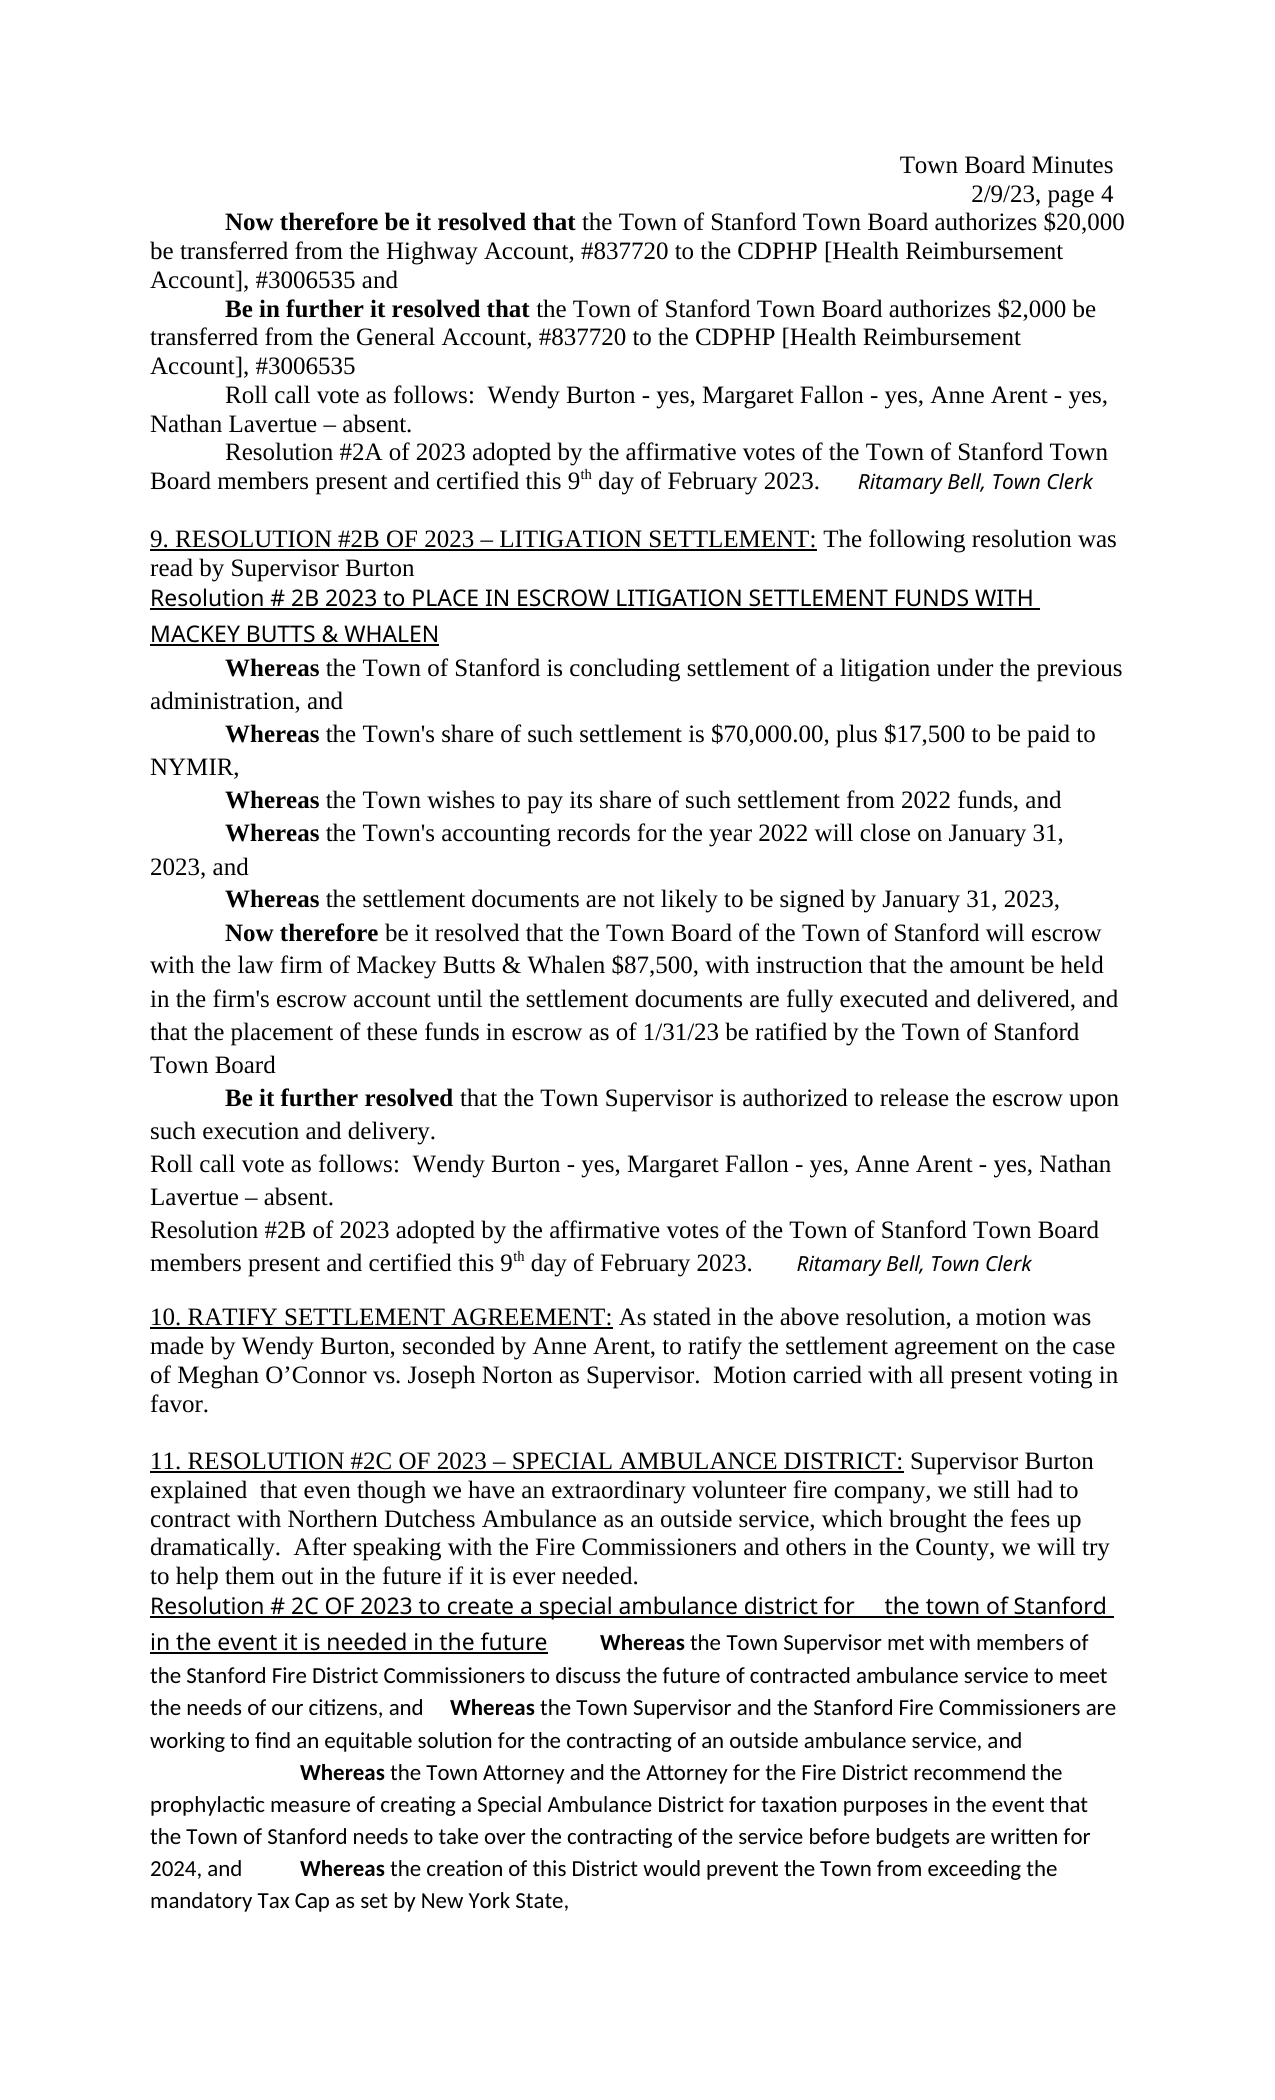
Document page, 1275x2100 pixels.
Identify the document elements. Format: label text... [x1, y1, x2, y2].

text 2/9/23, page 4 [169, 179, 1113, 207]
text Resolution # 2C OF 2023 to create a special ambulance district for the town of Stanford in the event it is needed in the future Whereas the Town Supervisor met with members of the Stanford Fire District Commissioners to discuss the future of contracted ambulance service to meet the needs of our citizens, and Whereas the Town Supervisor and the Stanford Fire Commissioners are working to find an equitable solution for the contracting of an outside ambulance service, and Whereas the Town Attorney and the Attorney for the Fire District recommend the prophylactic measure of creating a Special Ambulance District for taxation purposes in the event that the Town of Stanford needs to take over the contracting of the service before budgets are written for 2024, and Whereas the creation of this District would prevent the Town from exceeding the mandatory Tax Cap as set by New York State, [150, 1590, 1125, 1947]
text explained that even though we have an extraordinary volunteer fire company, we still had to contract with Northern Dutchess Ambulance as an outside service, which brought the fees up dramatically. After speaking with the Fire Commissioners and others in the County, we will try to help them out in the future if it is ever needed. [150, 1475, 1125, 1590]
text Resolution #2A of 2023 adopted by the affirmative votes of the Town of Stanford Town Board members present and certified this 9th day of February 2023. Ritamary Bell, Town Clerk [150, 437, 1125, 496]
text Roll call vote as follows: Wendy Burton - yes, Margaret Fallon - yes, Anne Arent - yes, Nathan Lavertue – absent. [150, 380, 1125, 437]
text Town Board Minutes [169, 150, 1113, 179]
text 11. RESOLUTION #2C OF 2023 – SPECIAL AMBULANCE DISTRICT: Supervisor Burton [150, 1446, 1125, 1475]
text Now therefore be it resolved that the Town of Stanford Town Board authorizes $20,000 be transferred from the Highway Account, #837720 to the CDPHP [Health Reimbursement Account], #3006535 and [150, 207, 1125, 294]
text Resolution # 2B 2023 to PLACE IN ESCROW LITIGATION SETTLEMENT FUNDS WITH MACKEY BUTTS & WHALEN Whereas the Town of Stanford is concluding settlement of a litigation under the previous administration, and Whereas the Town's share of such settlement is $70,000.00, plus $17,500 to be paid to NYMIR, Whereas the Town wishes to pay its share of such settlement from 2022 funds, and Whereas the Town's accounting records for the year 2022 will close on January 31, 2023, and Whereas the settlement documents are not likely to be signed by January 31, 2023, Now therefore be it resolved that the Town Board of the Town of Stanford will escrow with the law firm of Mackey Butts & Whalen $87,500, with instruction that the amount be held in the firm's escrow account until the settlement documents are fully executed and delivered, and that the placement of these funds in escrow as of 1/31/23 be ratified by the Town of Stanford Town Board Be it further resolved that the Town Supervisor is authorized to release the escrow upon such execution and delivery. Roll call vote as follows: Wendy Burton - yes, Margaret Fallon - yes, Anne Arent - yes, Nathan Lavertue – absent. Resolution #2B of 2023 adopted by the affirmative votes of the Town of Stanford Town Board members present and certified this 9th day of February 2023. Ritamary Bell, Town Clerk [150, 582, 1125, 1277]
text 9. RESOLUTION #2B OF 2023 – LITIGATION SETTLEMENT: The following resolution was read by Supervisor Burton [150, 524, 1125, 582]
text 10. RATIFY SETTLEMENT AGREEMENT: As stated in the above resolution, a motion was made by Wendy Burton, seconded by Anne Arent, to ratify the settlement agreement on the case of Meghan O’Connor vs. Joseph Norton as Supervisor. Motion carried with all present voting in favor. [150, 1302, 1125, 1417]
text Be in further it resolved that the Town of Stanford Town Board authorizes $2,000 be transferred from the General Account, #837720 to the CDPHP [Health Reimbursement Account], #3006535 [150, 294, 1125, 380]
